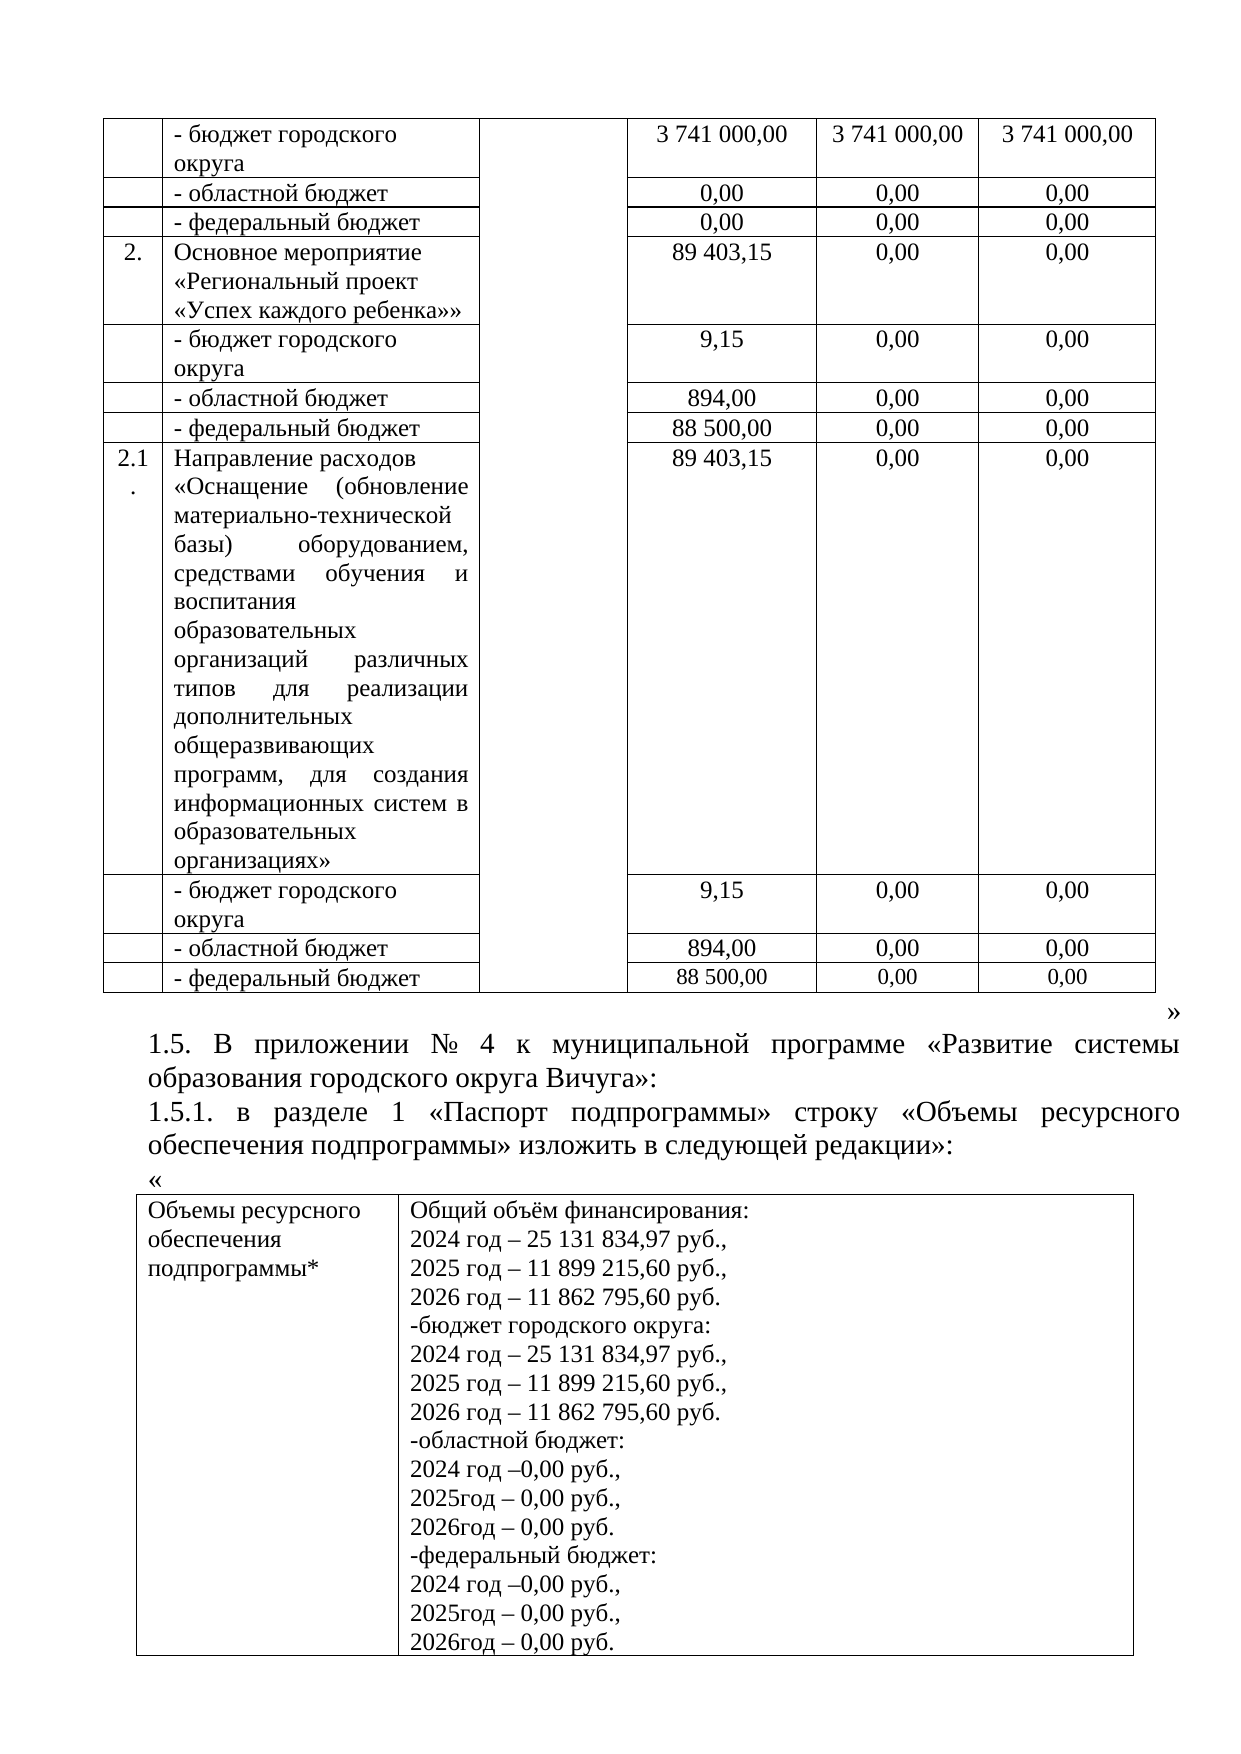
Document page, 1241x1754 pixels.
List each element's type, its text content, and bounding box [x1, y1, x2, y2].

table_cell - областной бюджет [163, 934, 479, 962]
table_cell [104, 325, 162, 382]
table_cell - бюджет городского округа [163, 875, 479, 932]
table_cell 0,00 [817, 875, 978, 932]
table_header Объемы ресурсного обеспечения подпрограммы* [137, 1195, 398, 1655]
table_cell - федеральный бюджет [163, 208, 479, 236]
table_cell 0,00 [817, 178, 978, 206]
table_cell 0,00 [979, 875, 1155, 932]
table_cell 0,00 [817, 325, 978, 382]
text » [148, 993, 1181, 1027]
text « [148, 1161, 1181, 1194]
table_cell Направление расходов «Оснащение (обновление материально-технической базы) оборудованием, средствами обучения и воспитания образовательных организаций различных типов для реализации дополнительных общеразвивающих программ, для создания информационных систем в образовательных организациях» [163, 443, 479, 874]
table_cell [104, 208, 162, 236]
table_cell [104, 934, 162, 962]
table_cell 0,00 [979, 325, 1155, 382]
table_cell - федеральный бюджет [163, 413, 479, 442]
table_cell 0,00 [817, 963, 978, 992]
table_cell 894,00 [628, 934, 816, 962]
table_cell 0,00 [817, 413, 978, 442]
table_cell 0,00 [817, 208, 978, 236]
table_cell 3 741 000,00 [979, 119, 1155, 177]
table_cell 0,00 [817, 237, 978, 323]
table_cell 894,00 [628, 383, 816, 412]
table_cell - бюджет городского округа [163, 119, 479, 177]
table_header Общий объём финансирования: 2024 год – 25 131 834,97 руб., 2025 год – 11 899 215,60 руб., 2026 год – 11 862 795,60 руб. -бюджет городского округа: 2024 год – 25 131 834,97 руб., 2025 год – 11 899 215,60 руб., 2026 год – 11 862 795,60 руб. -областной бюджет: 2024 год –0,00 руб., 2025год – 0,00 руб., 2026год – 0,00 руб. -федеральный бюджет: 2024 год –0,00 руб., 2025год – 0,00 руб., 2026год – 0,00 руб. [399, 1195, 1133, 1655]
table_cell 2. [104, 237, 162, 323]
table_cell 0,00 [979, 443, 1155, 874]
table_cell 0,00 [979, 237, 1155, 323]
table_cell 0,00 [979, 208, 1155, 236]
table_cell 3 741 000,00 [817, 119, 978, 177]
table_cell 88 500,00 [628, 963, 816, 992]
table_cell 0,00 [817, 443, 978, 874]
table_cell 0,00 [979, 413, 1155, 442]
table_cell 9,15 [628, 325, 816, 382]
table_cell - бюджет городского округа [163, 325, 479, 382]
table_cell [104, 875, 162, 932]
table_cell [104, 383, 162, 412]
table_cell - федеральный бюджет [163, 963, 479, 992]
table_cell 0,00 [628, 178, 816, 206]
table_cell 0,00 [979, 178, 1155, 206]
table_cell - областной бюджет [163, 178, 479, 206]
table_cell [104, 178, 162, 206]
table_cell [104, 963, 162, 992]
text 1.5. В приложении № 4 к муниципальной программе «Развитие системы образования городского округа Вичуга»: [148, 1027, 1181, 1094]
table_cell [104, 413, 162, 442]
table_cell Основное мероприятие «Региональный проект «Успех каждого ребенка»» [163, 237, 479, 323]
table_cell 3 741 000,00 [628, 119, 816, 177]
table_cell 9,15 [628, 875, 816, 932]
table_cell 0,00 [817, 934, 978, 962]
table_cell - областной бюджет [163, 383, 479, 412]
table_cell 0,00 [817, 383, 978, 412]
table_cell 0,00 [979, 934, 1155, 962]
table_cell [104, 119, 162, 177]
table_cell 0,00 [979, 963, 1155, 992]
table_cell 89 403,15 [628, 237, 816, 323]
table_cell 89 403,15 [628, 443, 816, 874]
table_cell 2.1. [104, 443, 162, 874]
text 1.5.1. в разделе 1 «Паспорт подпрограммы» строку «Объемы ресурсного обеспечения подпрограммы» изложить в следующей редакции»: [148, 1094, 1181, 1161]
table_cell 0,00 [628, 208, 816, 236]
table_cell 88 500,00 [628, 413, 816, 442]
table_cell 0,00 [979, 383, 1155, 412]
